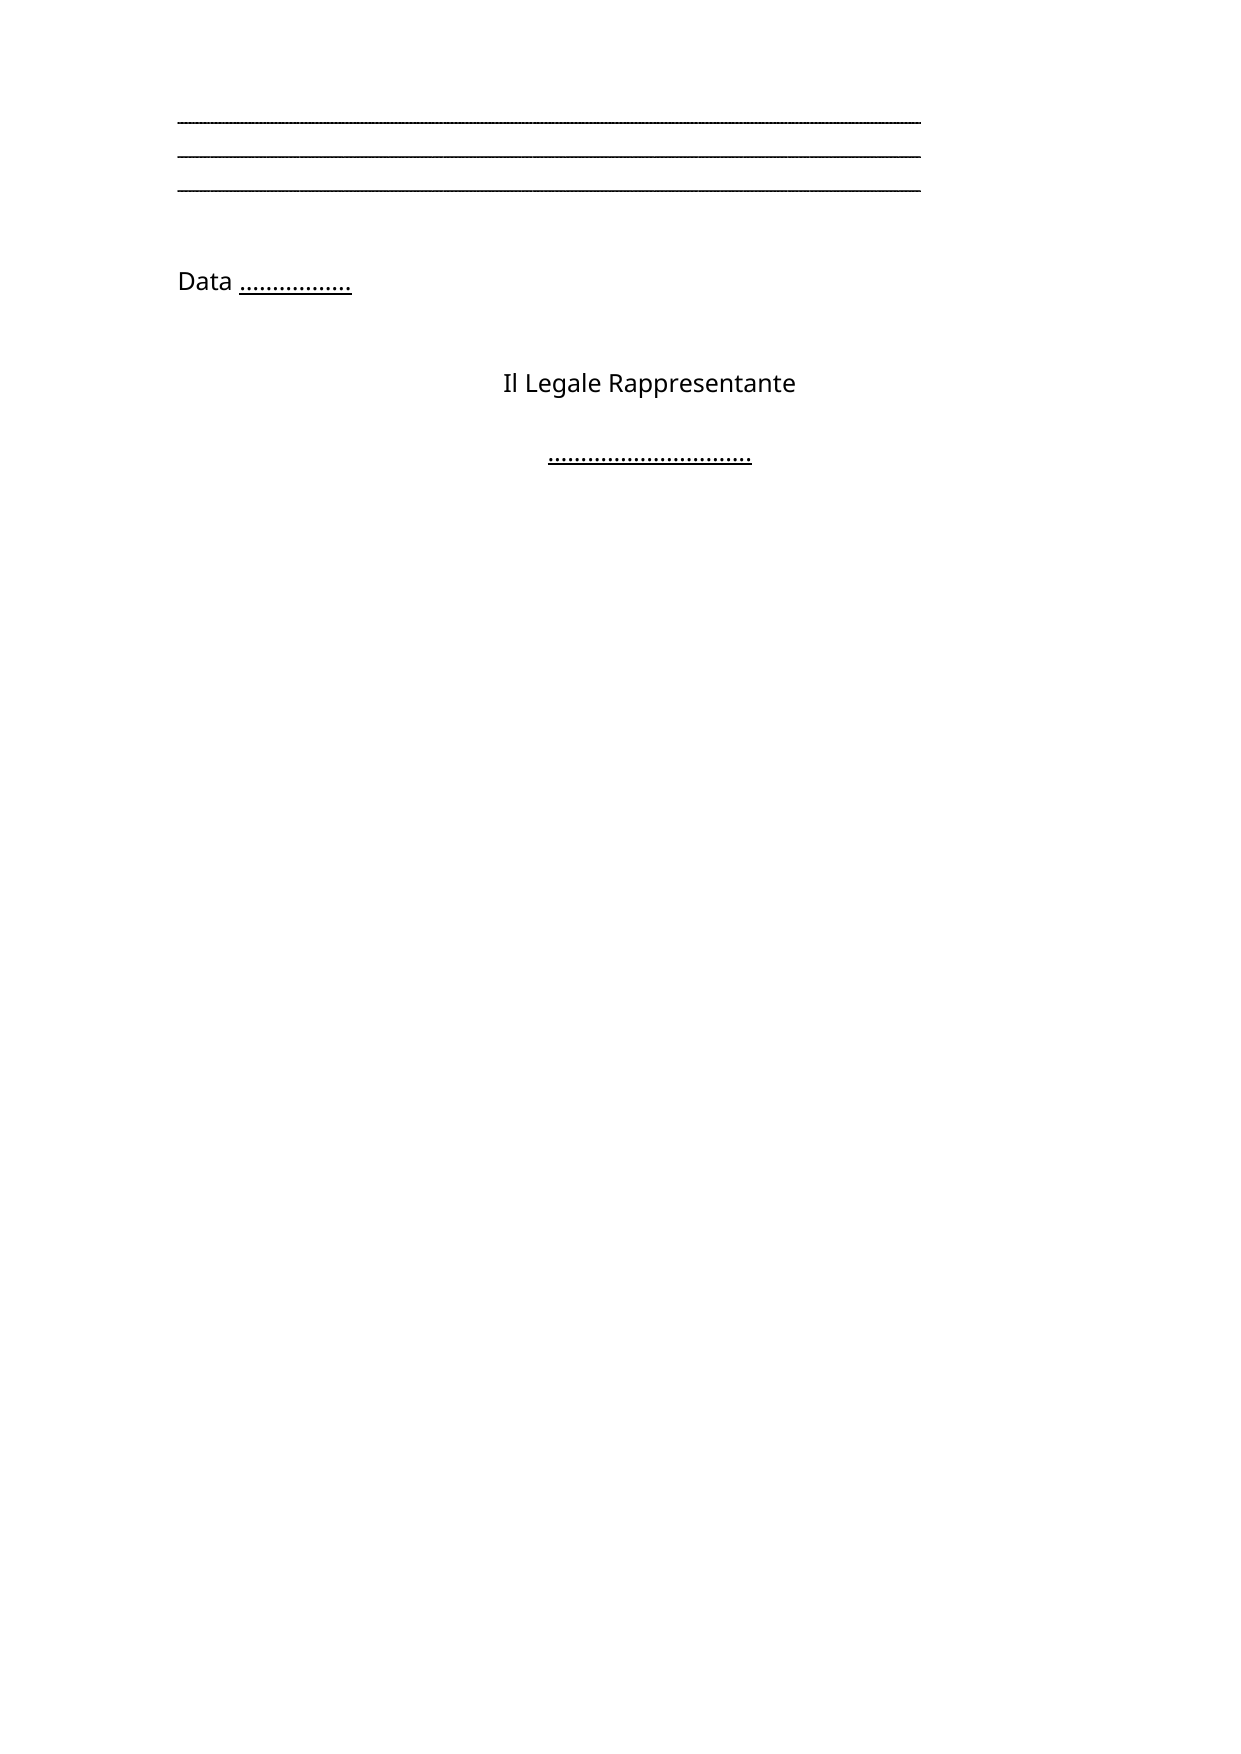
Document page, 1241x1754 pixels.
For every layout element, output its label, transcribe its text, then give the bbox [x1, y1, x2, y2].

text ___________________________________________________________________ [177, 94, 1162, 128]
text …………………………. [177, 434, 1122, 468]
text Il Legale Rappresentante [177, 366, 1122, 400]
text Data …………….. [177, 264, 1122, 298]
text ___________________________________________________________________ [177, 128, 1162, 162]
text ___________________________________________________________________ [177, 162, 1162, 196]
